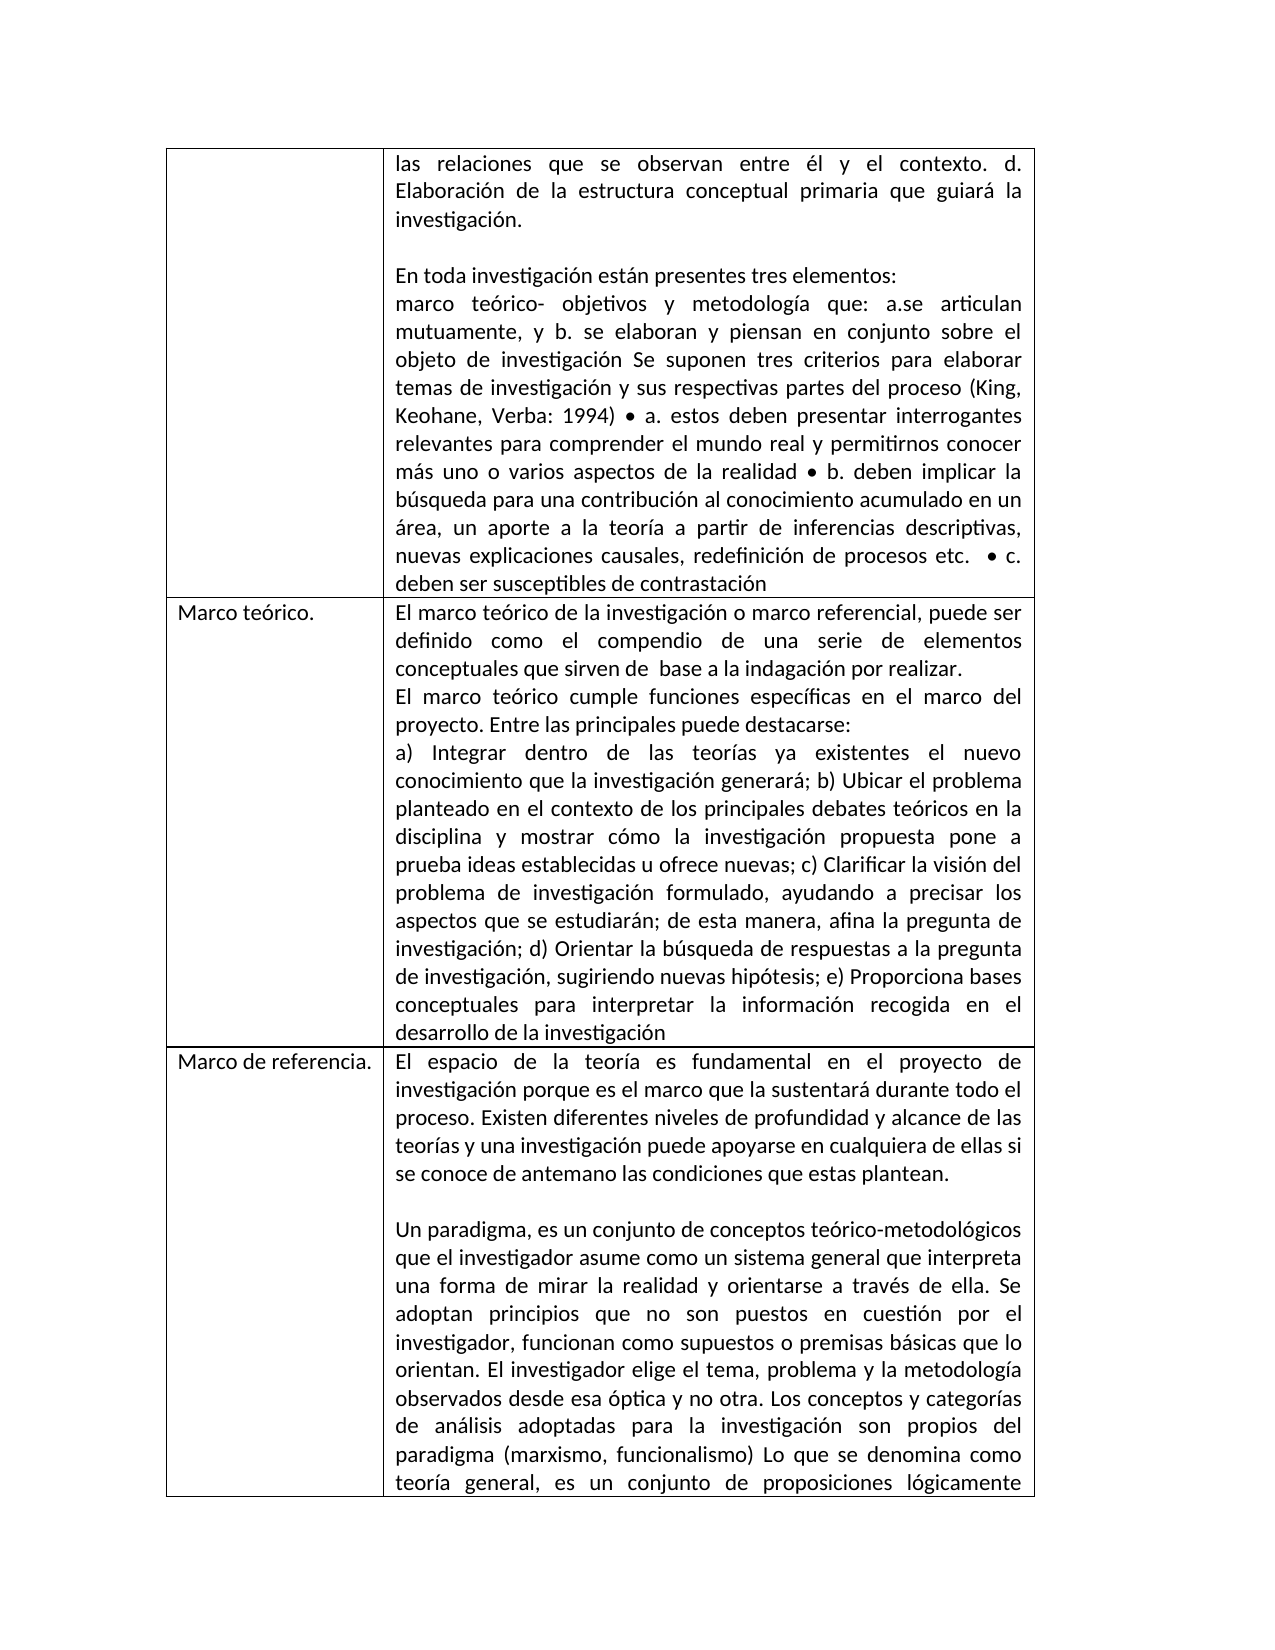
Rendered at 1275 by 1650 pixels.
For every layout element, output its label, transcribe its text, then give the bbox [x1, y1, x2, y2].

table_cell El marco teórico de la investigación o marco referencial, puede ser definido como el compendio de una serie de elementos conceptuales que sirven de base a la indagación por realizar. El marco teórico cumple funciones específicas en el marco del proyecto. Entre las principales puede destacarse: a) Integrar dentro de las teorías ya existentes el nuevo conocimiento que la investigación generará; b) Ubicar el problema planteado en el contexto de los principales debates teóricos en la disciplina y mostrar cómo la investigación propuesta pone a prueba ideas establecidas u ofrece nuevas; c) Clarificar la visión del problema de investigación formulado, ayudando a precisar los aspectos que se estudiarán; de esta manera, afina la pregunta de investigación; d) Orientar la búsqueda de respuestas a la pregunta de investigación, sugiriendo nuevas hipótesis; e) Proporciona bases conceptuales para interpretar la información recogida en el desarrollo de la investigación [384, 598, 1034, 1046]
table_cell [384, 149, 1034, 597]
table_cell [167, 1048, 383, 1496]
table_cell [384, 1048, 1034, 1496]
table_cell Marco teórico. [167, 598, 383, 1046]
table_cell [167, 149, 383, 597]
